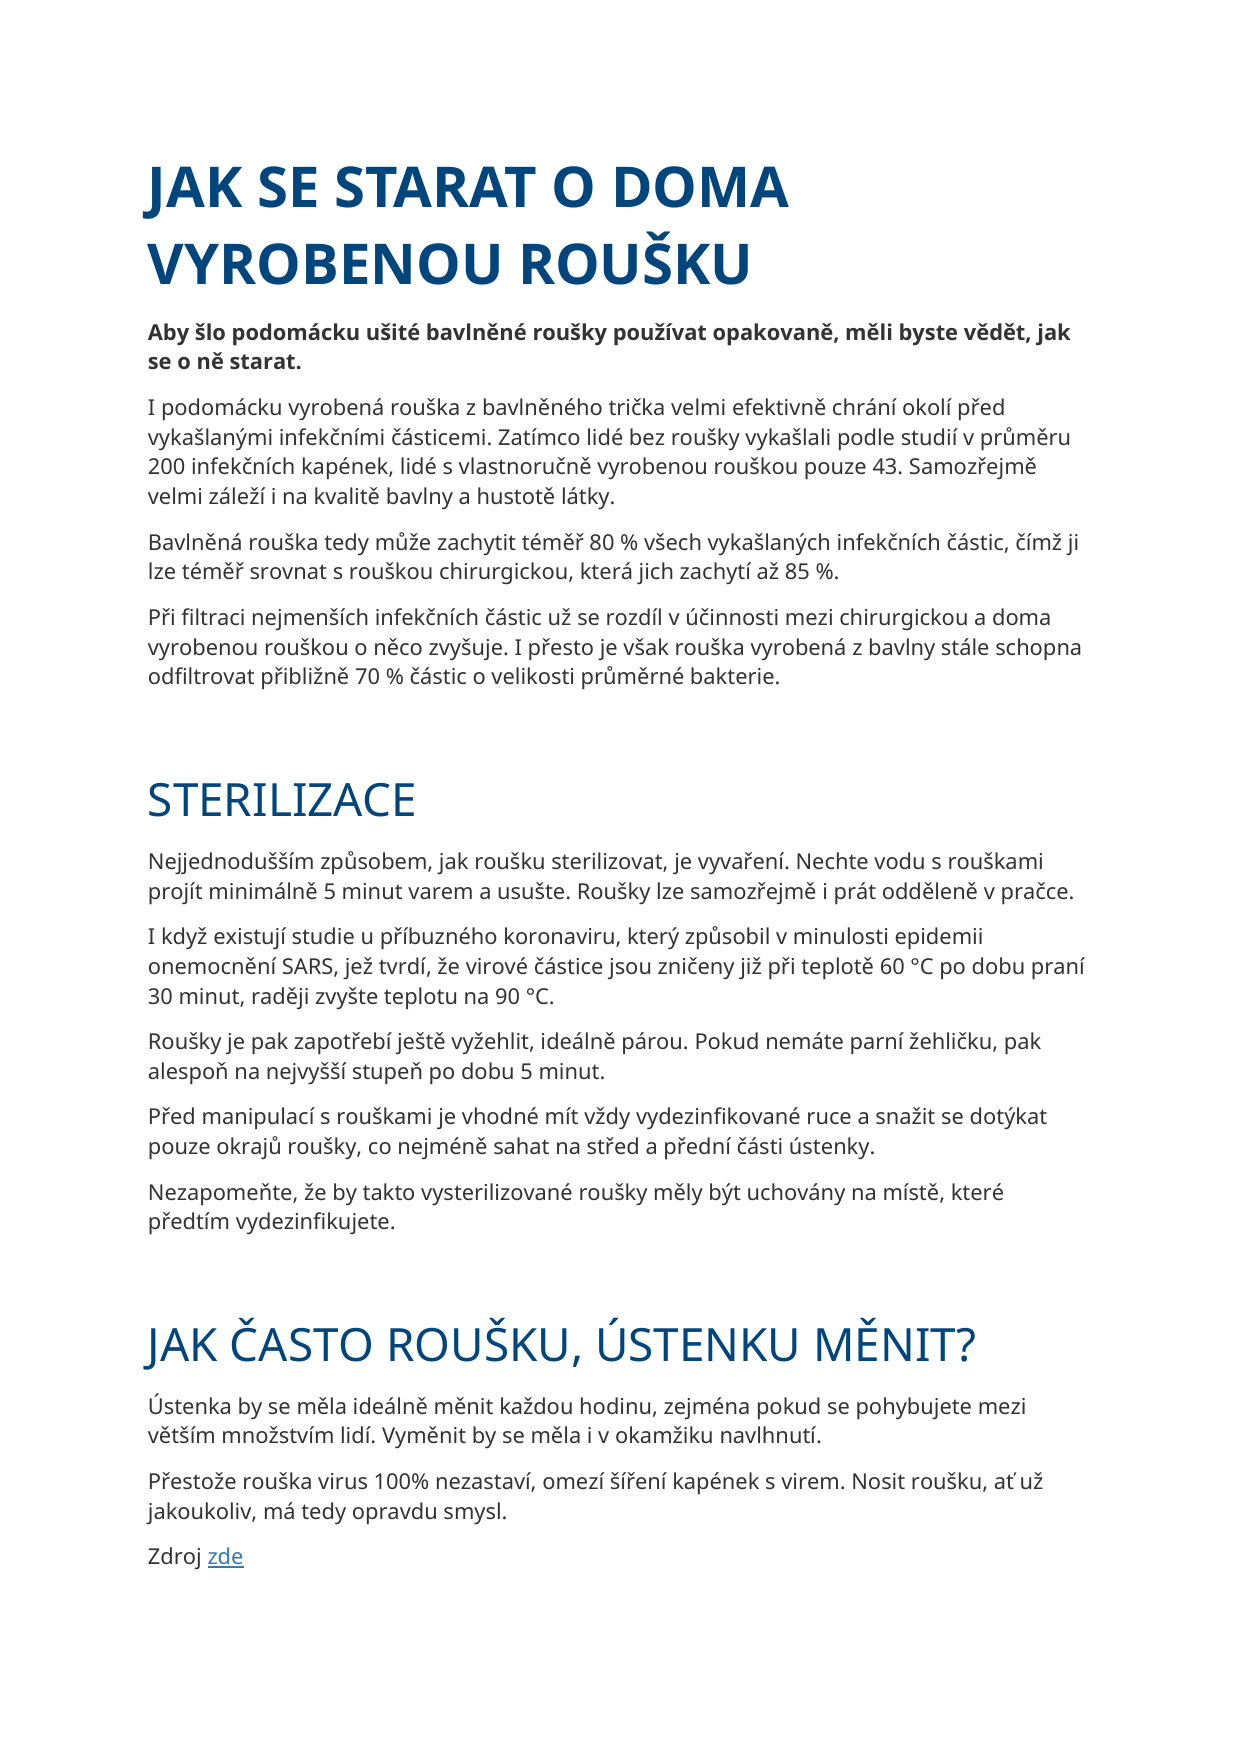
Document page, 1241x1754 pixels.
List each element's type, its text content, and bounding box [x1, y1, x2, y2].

text Zdroj zde [148, 1541, 1093, 1571]
text Nezapomeňte, že by takto vysterilizované roušky měly být uchovány na místě, které předtím vydezinfikujete. [148, 1176, 1093, 1236]
text Přestože rouška virus 100% nezastaví, omezí šíření kapének s virem. Nosit roušku, ať už jakoukoliv, má tedy opravdu smysl. [148, 1466, 1093, 1526]
text Při filtraci nejmenších infekčních částic už se rozdíl v účinnosti mezi chirurgickou a doma vyrobenou rouškou o něco zvyšuje. I přesto je však rouška vyrobená z bavlny stále schopna odfiltrovat přibližně 70 % částic o velikosti průměrné bakterie. [148, 602, 1093, 691]
text Před manipulací s rouškami je vhodné mít vždy vydezinfikované ruce a snažit se dotýkat pouze okrajů roušky, co nejméně sahat na střed a přední části ústenky. [148, 1101, 1093, 1161]
text I podomácku vyrobená rouška z bavlněného trička velmi efektivně chrání okolí před vykašlanými infekčními částicemi. Zatímco lidé bez roušky vykašlali podle studií v průměru 200 infekčních kapének, lidé s vlastnoručně vyrobenou rouškou pouze 43. Samozřejmě velmi záleží i na kvalitě bavlny a hustotě látky. [148, 392, 1093, 511]
text Sterilizace [148, 768, 1093, 830]
text Jak se starat o doma vyrobenou roušku [148, 148, 1093, 301]
text Jak často roušku, ústenku měnit? [148, 1313, 1093, 1375]
text Nejjednodušším způsobem, jak roušku sterilizovat, je vyvaření. Nechte vodu s rouškami projít minimálně 5 minut varem a usušte. Roušky lze samozřejmě i prát odděleně v pračce. [148, 846, 1093, 905]
text Roušky je pak zapotřebí ještě vyžehlit, ideálně párou. Pokud nemáte parní žehličku, pak alespoň na nejvyšší stupeň po dobu 5 minut. [148, 1026, 1093, 1086]
text Ústenka by se měla ideálně měnit každou hodinu, zejména pokud se pohybujete mezi větším množstvím lidí. Vyměnit by se měla i v okamžiku navlhnutí. [148, 1391, 1093, 1450]
text I když existují studie u příbuzného koronaviru, který způsobil v minulosti epidemii onemocnění SARS, jež tvrdí, že virové částice jsou zničeny již při teplotě 60 °C po dobu praní 30 minut, raději zvyšte teplotu na 90 °C. [148, 921, 1093, 1010]
text Aby šlo podomácku ušité bavlněné roušky používat opakovaně, měli byste vědět, jak se o ně starat. [148, 317, 1093, 376]
text Bavlněná rouška tedy může zachytit téměř 80 % všech vykašlaných infekčních částic, čímž ji lze téměř srovnat s rouškou chirurgickou, která jich zachytí až 85 %. [148, 527, 1093, 586]
